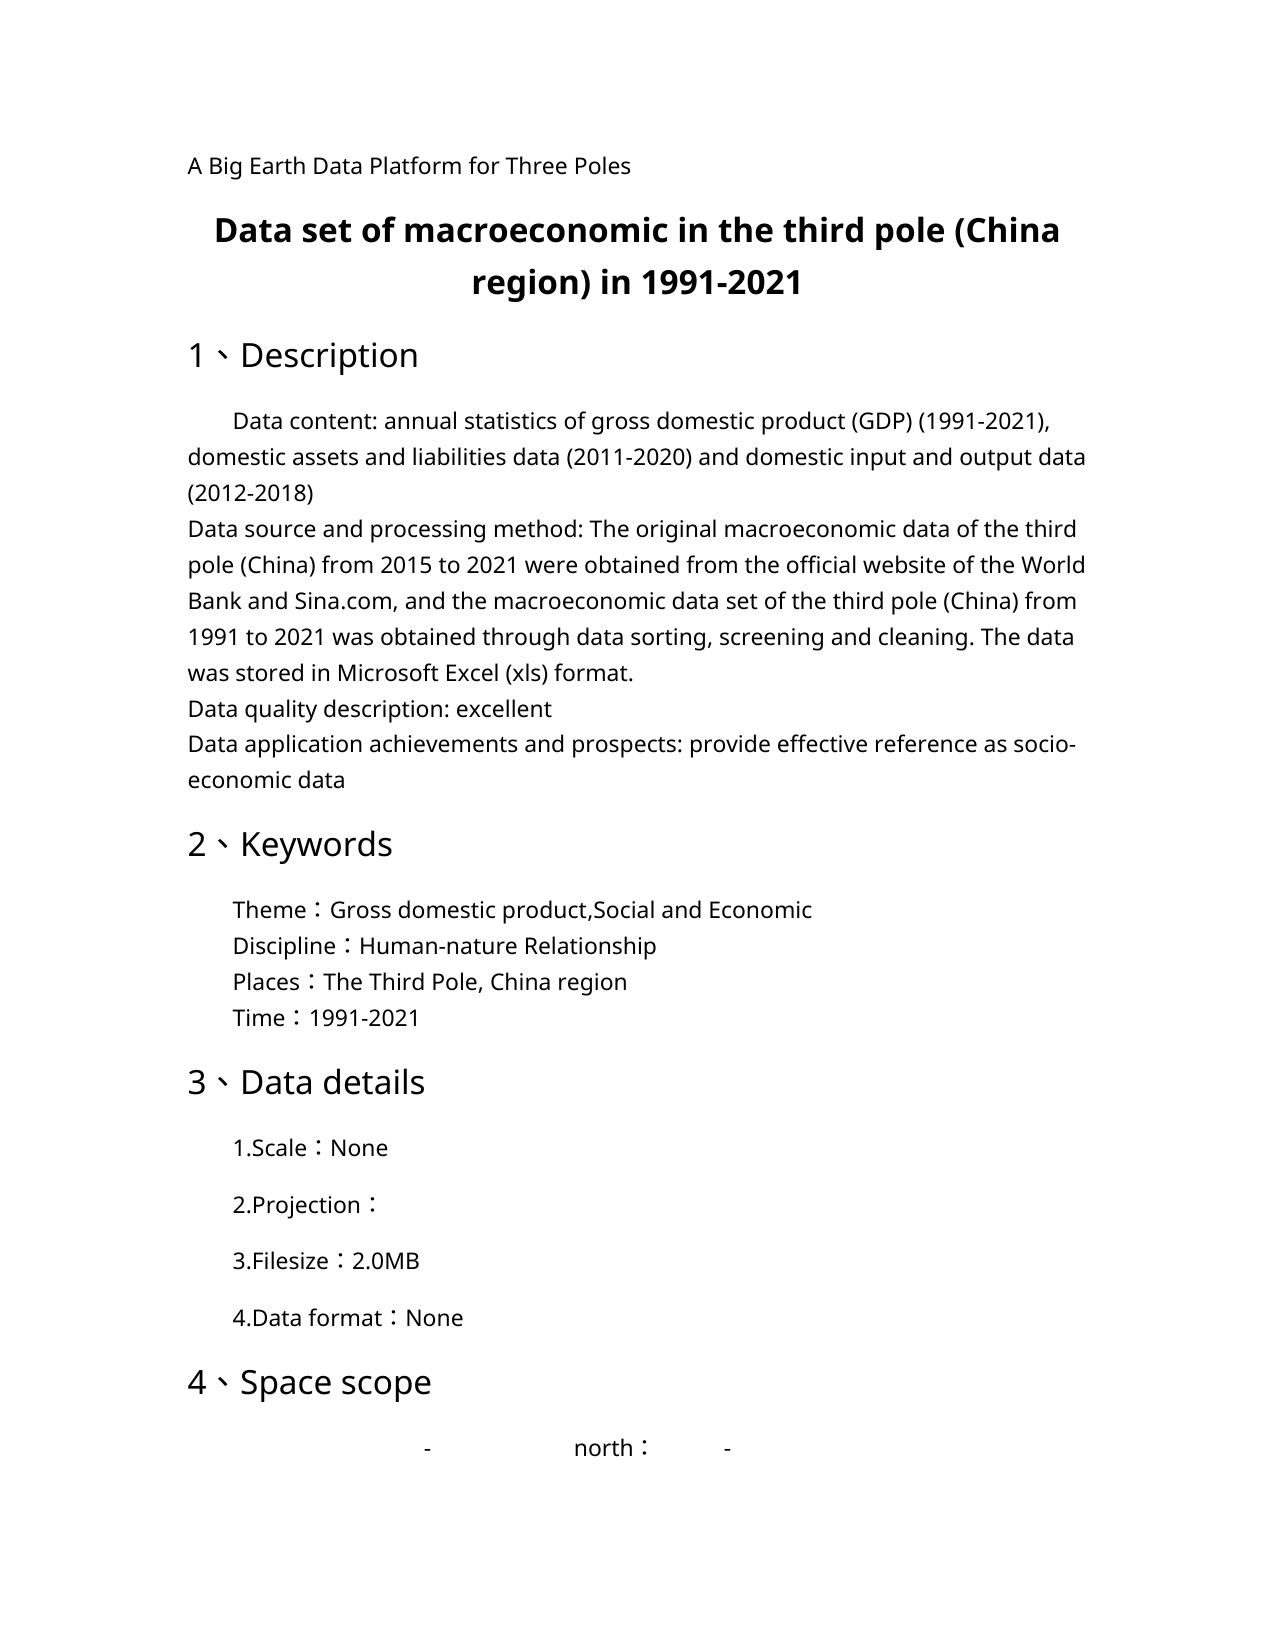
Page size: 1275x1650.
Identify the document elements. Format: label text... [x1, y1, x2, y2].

table_header - [713, 1432, 862, 1488]
text 3.Filesize：2.0MB [232, 1245, 1087, 1277]
text A Big Earth Data Platform for Three Poles [187, 150, 1087, 181]
text 2、Keywords [187, 821, 1087, 867]
table_header north：90.0 [563, 1432, 712, 1488]
text Data content: annual statistics of gross domestic product (GDP) (1991-2021), domestic assets and liabilities data (2011-2020) and domestic input and output data (2012-2018) Data source and processing method: The original macroeconomic data of the third pole (China) from 2015 to 2021 were obtained from the official website of the World Bank and Sina.com, and the macroeconomic data set of the third pole (China) from 1991 to 2021 was obtained through data sorting, screening and cleaning. The data was stored in Microsoft Excel (xls) format. Data quality description: excellent Data application achievements and prospects: provide effective reference as socio-economic data [187, 405, 1087, 796]
text 4.Data format：None [232, 1302, 1087, 1333]
text 1、Description [187, 332, 1087, 377]
text 1.Scale：None [232, 1132, 1087, 1163]
text 3、Data details [187, 1059, 1087, 1104]
text 4、Space scope [187, 1359, 1087, 1404]
text 2.Projection： [232, 1188, 1087, 1220]
text Data set of macroeconomic in the third pole (China region) in 1991-2021 [187, 207, 1087, 304]
table_header - [413, 1432, 562, 1488]
text Theme：Gross domestic product,Social and Economic Discipline：Human-nature Relationship Places：The Third Pole, China region Time：1991-2021 [232, 894, 1087, 1033]
